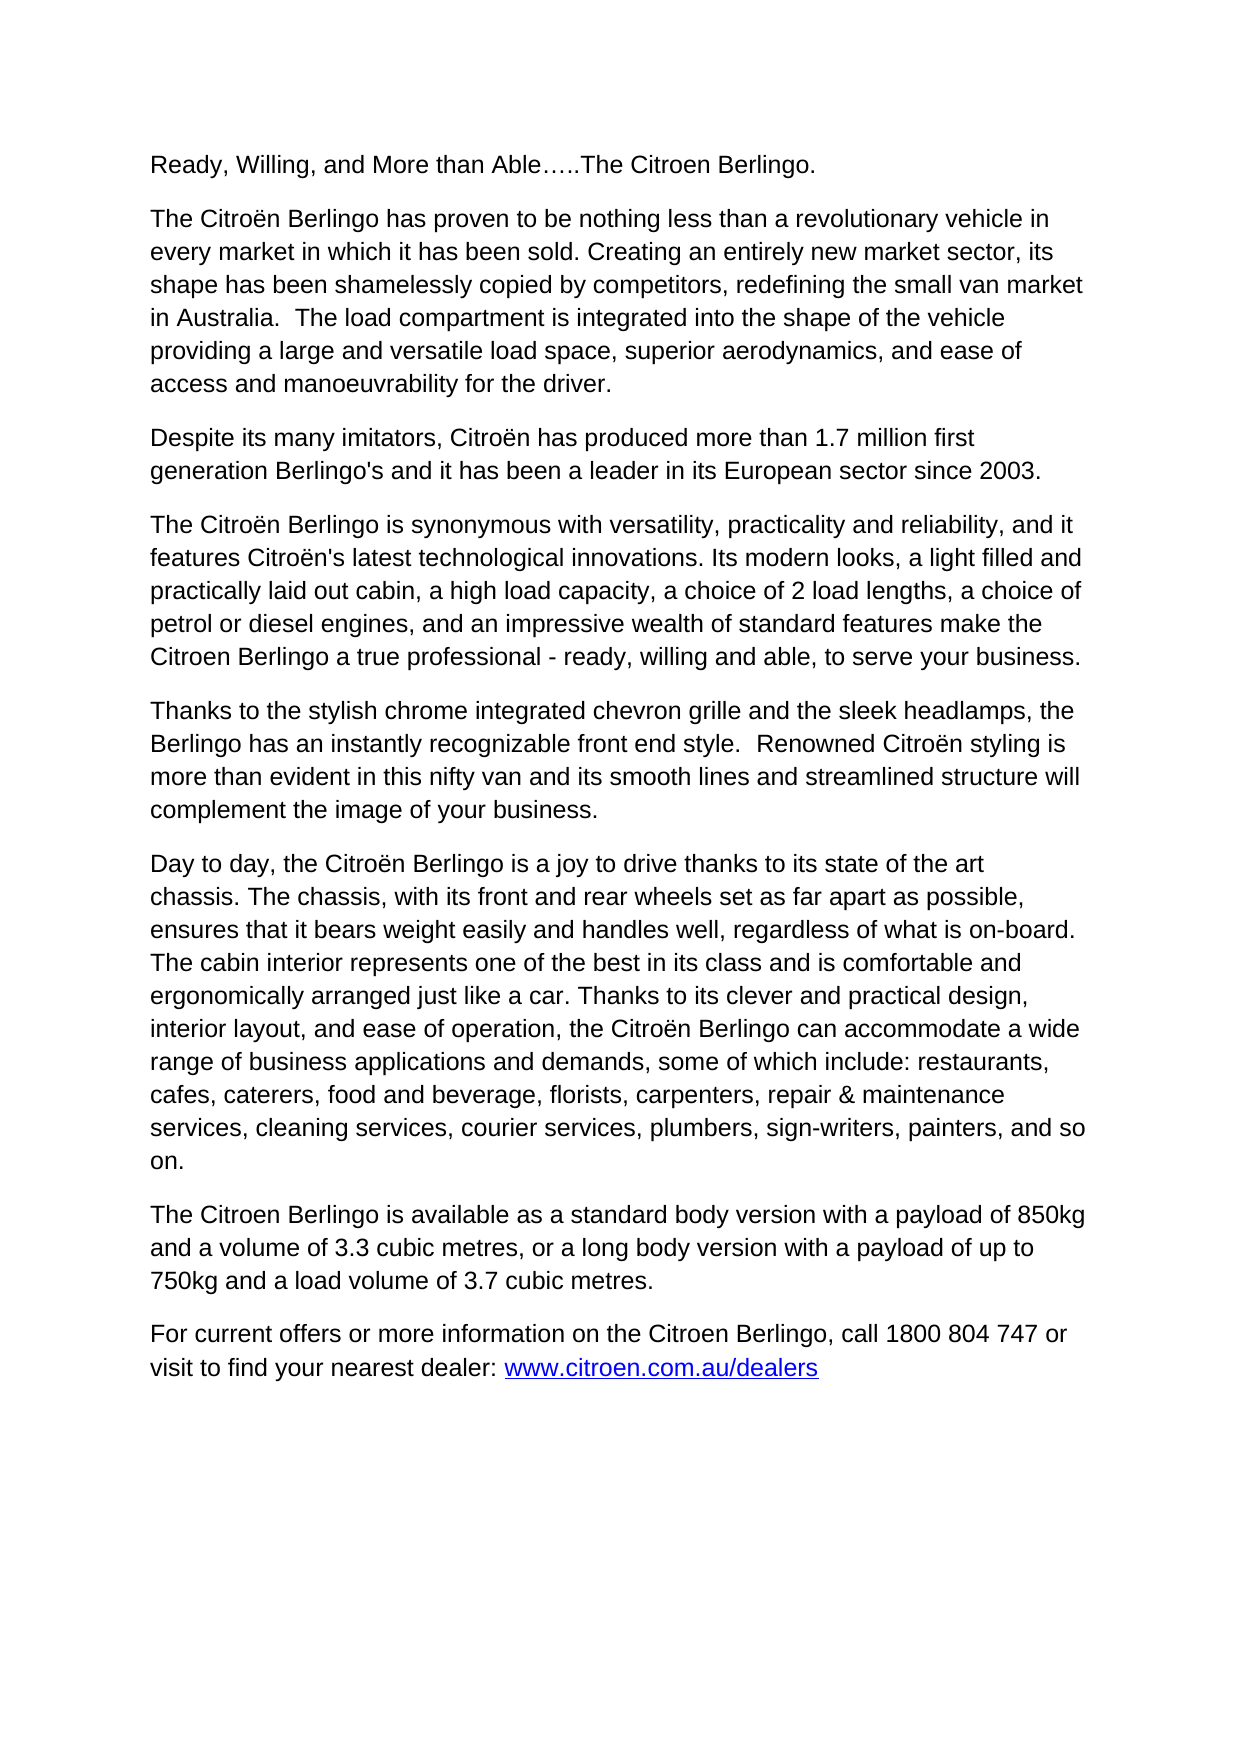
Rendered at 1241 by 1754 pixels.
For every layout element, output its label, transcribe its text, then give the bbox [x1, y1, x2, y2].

text The Citroen Berlingo is available as a standard body version with a payload of 850kg and a volume of 3.3 cubic metres, or a long body version with a payload of up to 750kg and a load volume of 3.7 cubic metres. [150, 1199, 1090, 1294]
text The Citroën Berlingo is synonymous with versatility, practicality and reliability, and it features Citroën's latest technological innovations. Its modern looks, a light filled and practically laid out cabin, a high load capacity, a choice of 2 load lengths, a choice of petrol or diesel engines, and an impressive wealth of standard features make the Citroen Berlingo a true professional - ready, willing and able, to serve your business. [150, 510, 1090, 671]
text Ready, Willing, and More than Able…..The Citroen Berlingo. [150, 150, 1090, 179]
text Thanks to the stylish chrome integrated chevron grille and the sleek headlamps, the Berlingo has an instantly recognizable front end style. Renowned Citroën styling is more than evident in this nifty van and its smooth lines and streamlined structure will complement the image of your business. [150, 696, 1090, 823]
text Despite its many imitators, Citroën has produced more than 1.7 million first generation Berlingo's and it has been a leader in its European sector since 2003. [150, 423, 1090, 484]
text Day to day, the Citroën Berlingo is a joy to drive thanks to its state of the art chassis. The chassis, with its front and rear wheels set as far apart as possible, ensures that it bears weight easily and handles well, regardless of what is on-board. The cabin interior represents one of the best in its class and is comfortable and ergonomically arranged just like a car. Thanks to its clever and practical design, interior layout, and ease of operation, the Citroën Berlingo can accommodate a wide range of business applications and demands, some of which include: restaurants, cafes, caterers, food and beverage, florists, carpenters, repair & maintenance services, cleaning services, courier services, plumbers, sign-writers, painters, and so on. [150, 848, 1090, 1174]
text The Citroën Berlingo has proven to be nothing less than a revolutionary vehicle in every market in which it has been sold. Creating an entirely new market sector, its shape has been shamelessly copied by competitors, redefining the small van market in Australia. The load compartment is integrated into the shape of the vehicle providing a large and versatile load space, superior aerodynamics, and ease of access and manoeuvrability for the driver. [150, 204, 1090, 398]
text For current offers or more information on the Citroen Berlingo, call 1800 804 747 or visit to find your nearest dealer: www.citroen.com.au/dealers [150, 1319, 1090, 1381]
